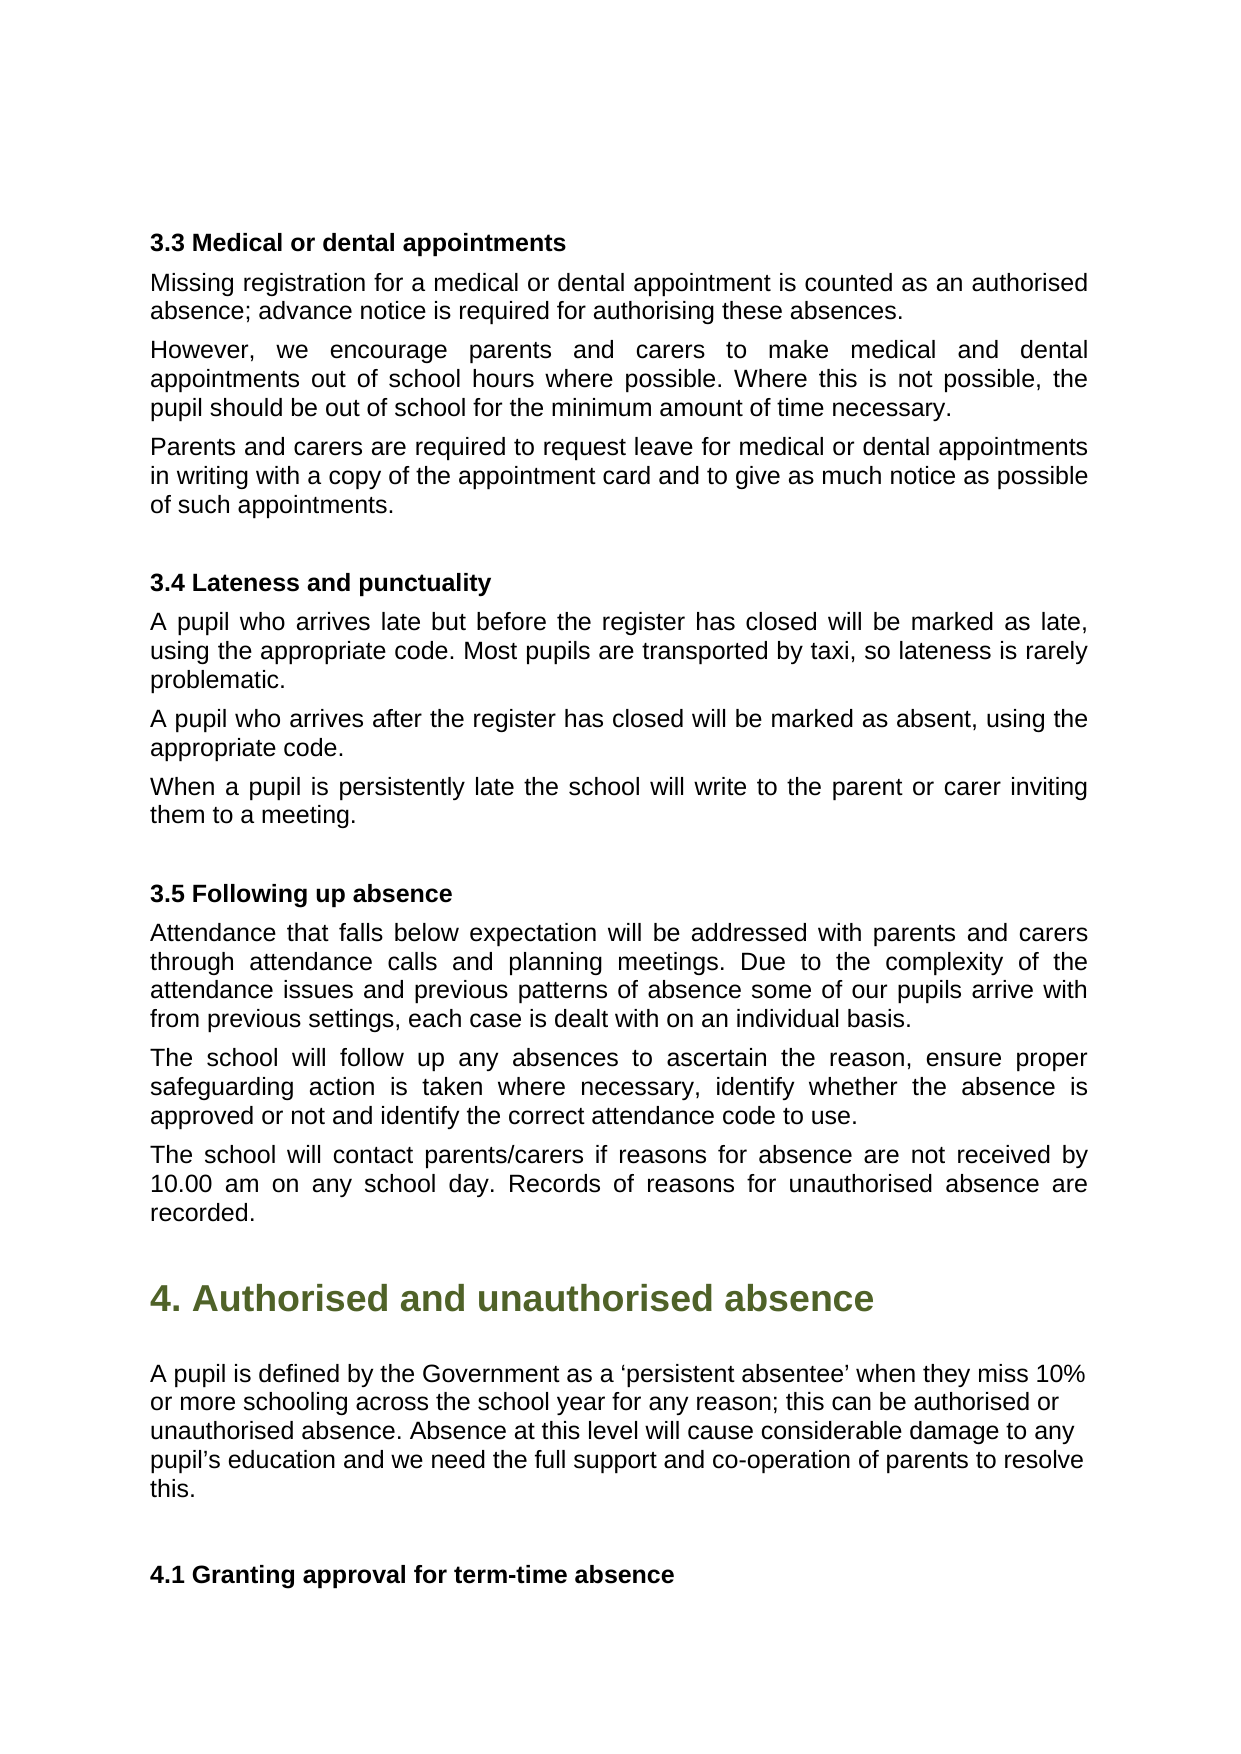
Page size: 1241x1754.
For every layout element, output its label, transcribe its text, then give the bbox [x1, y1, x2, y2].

text The school will follow up any absences to ascertain the reason, ensure proper safeguarding action is taken where necessary, identify whether the absence is approved or not and identify the correct attendance code to use. [150, 1043, 1090, 1129]
text However, we encourage parents and carers to make medical and dental appointments out of school hours where possible. Where this is not possible, the pupil should be out of school for the minimum amount of time necessary. [150, 335, 1090, 422]
text A pupil who arrives after the register has closed will be marked as absent, using the appropriate code. [150, 704, 1090, 761]
text The school will contact parents/carers if reasons for absence are not received by 10.00 am on any school day. Records of reasons for unauthorised absence are recorded. [150, 1140, 1090, 1226]
text When a pupil is persistently late the school will write to the parent or carer inviting them to a meeting. [150, 772, 1090, 829]
text 4.1 Granting approval for term-time absence [150, 1560, 1090, 1588]
text Missing registration for a medical or dental appointment is counted as an authorised absence; advance notice is required for authorising these absences. [150, 267, 1090, 325]
text Parents and carers are required to request leave for medical or dental appointments in writing with a copy of the appointment card and to give as much notice as possible of such appointments. [150, 432, 1090, 518]
text 3.4 Lateness and punctuality [150, 568, 1090, 597]
text 3.3 Medical or dental appointments [150, 228, 1090, 257]
text A pupil who arrives late but before the register has closed will be marked as late, using the appropriate code. Most pupils are transported by taxi, so lateness is rarely problematic. [150, 607, 1090, 693]
subtitle 4. Authorised and unauthorised absence [150, 1276, 1090, 1319]
text A pupil is defined by the Government as a ‘persistent absentee’ when they miss 10% or more schooling across the school year for any reason; this can be authorised or unauthorised absence. Absence at this level will cause considerable damage to any pupil’s education and we need the full support and co-operation of parents to resolve this. [150, 1358, 1090, 1502]
text Attendance that falls below expectation will be addressed with parents and carers through attendance calls and planning meetings. Due to the complexity of the attendance issues and previous patterns of absence some of our pupils arrive with from previous settings, each case is dealt with on an individual basis. [150, 918, 1090, 1033]
text 3.5 Following up absence [150, 879, 1090, 907]
